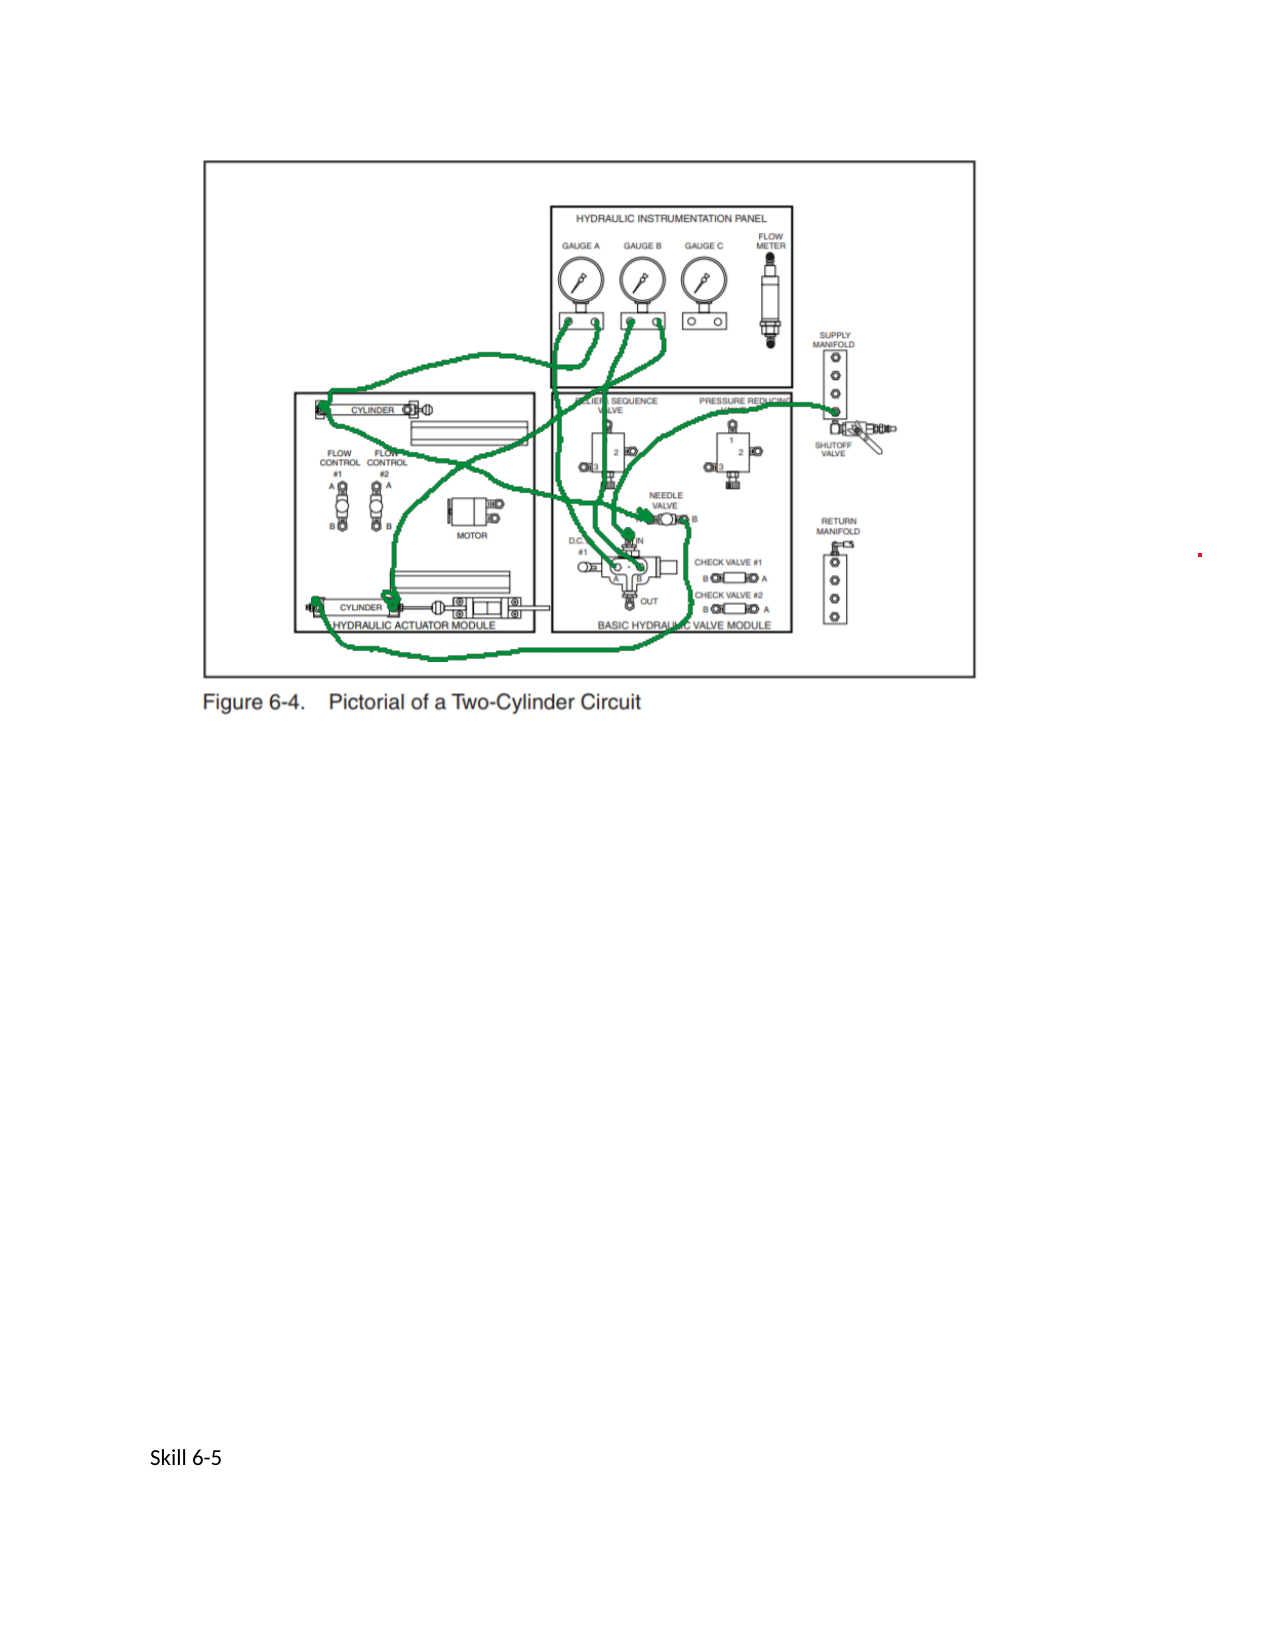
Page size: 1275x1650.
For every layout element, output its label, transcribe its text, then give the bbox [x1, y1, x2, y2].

text Skill 6-5 [150, 1443, 1125, 1471]
picture [311, 318, 838, 662]
